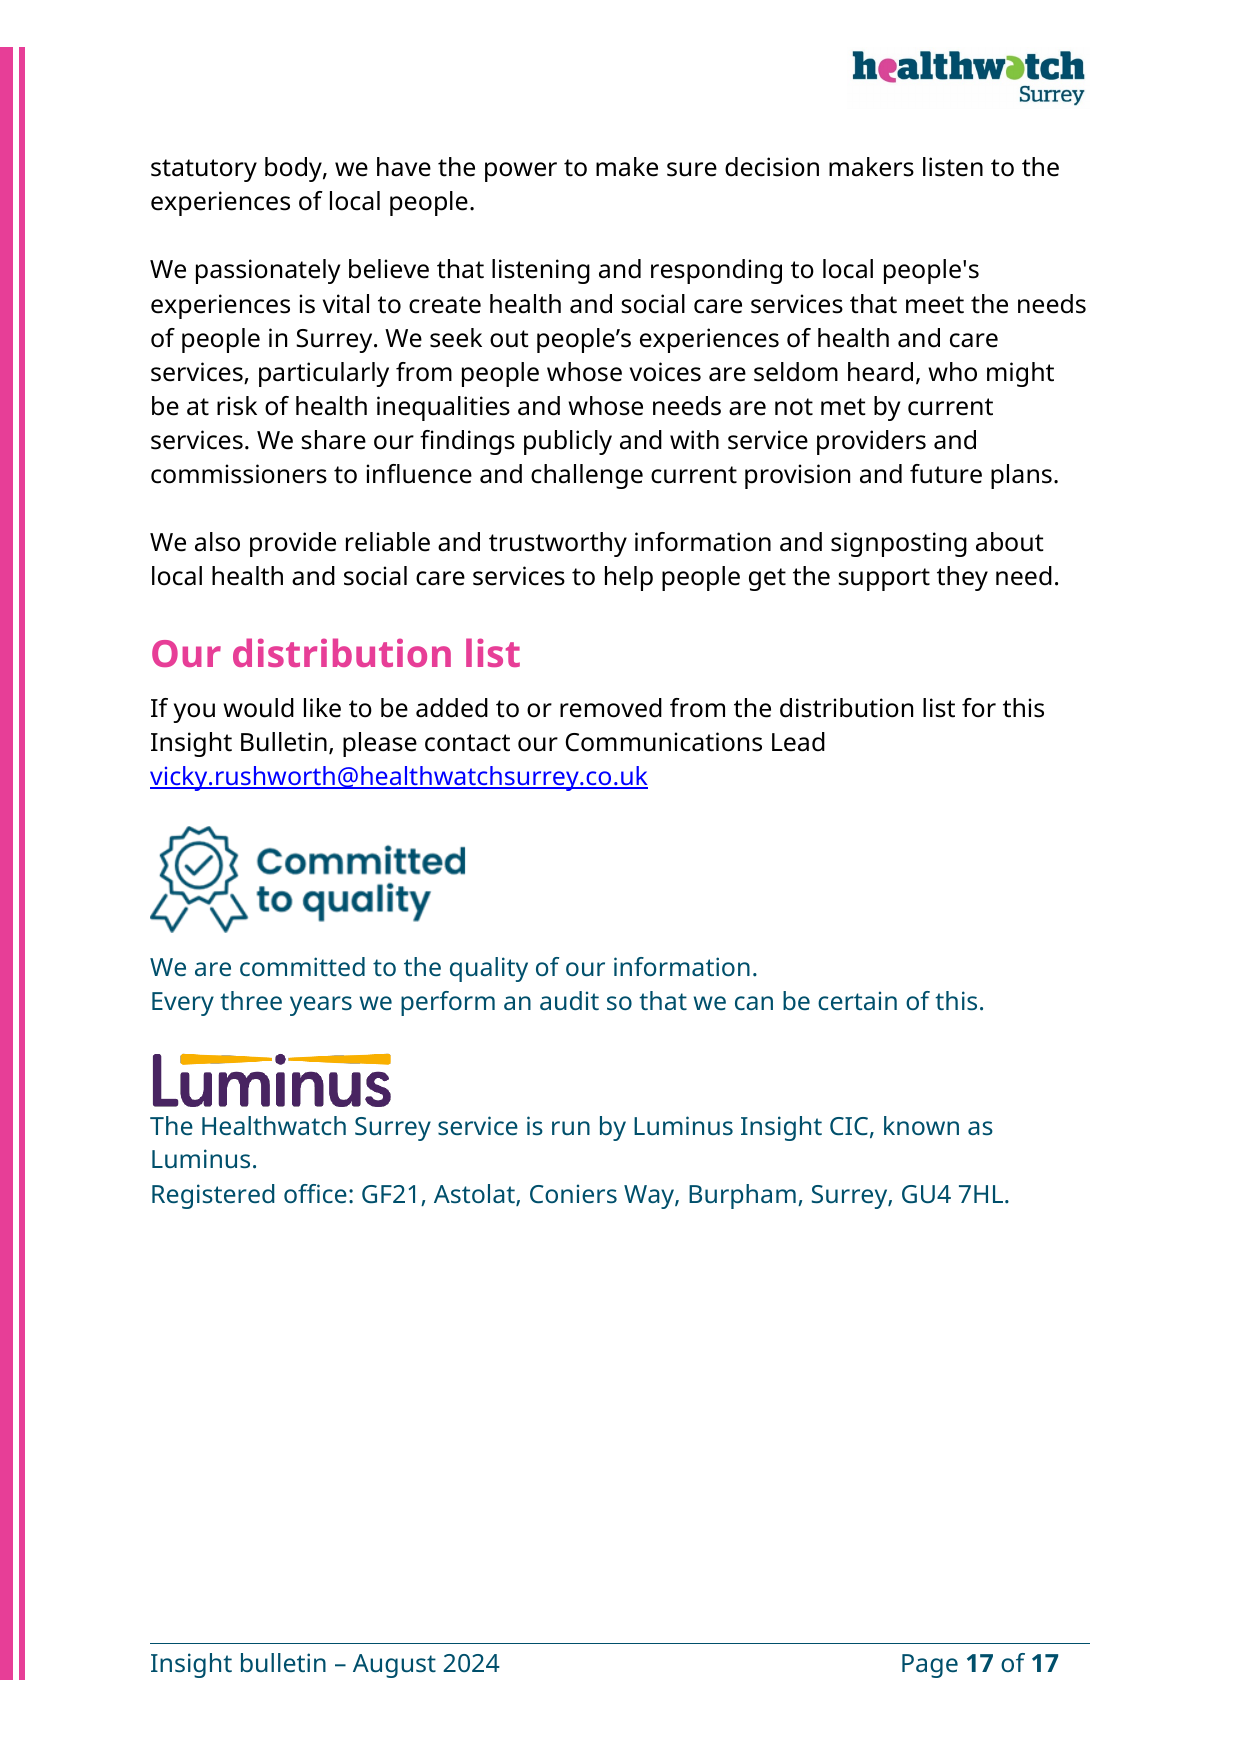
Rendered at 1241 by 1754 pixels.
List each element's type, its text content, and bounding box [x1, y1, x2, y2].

subtitle Our distribution list [150, 627, 1090, 678]
picture [450, 858, 460, 870]
text We passionately believe that listening and responding to local people's experiences is vital to create health and social care services that meet the needs of people in Surrey. We seek out people’s experiences of health and care services, particularly from people whose voices are seldom heard, who might be at risk of health inequalities and whose needs are not met by current services. We share our findings publicly and with service providers and commissioners to influence and challenge current provision and future plans. [150, 252, 1090, 491]
text We are committed to the quality of our information. [150, 950, 1090, 984]
text The Healthwatch Surrey service is run by Luminus Insight CIC, known as Luminus. [150, 1108, 1090, 1176]
picture [847, 47, 1091, 109]
text Every three years we perform an audit so that we can be certain of this. [150, 984, 1090, 1018]
text Registered office: GF21, Astolat, Coniers Way, Burpham, Surrey, GU4 7HL. [150, 1176, 1090, 1210]
picture [150, 1052, 393, 1109]
text We also provide reliable and trustworthy information and signposting about local health and social care services to help people get the support they need. [150, 525, 1090, 593]
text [150, 150, 1090, 218]
text If you would like to be added to or removed from the distribution list for this Insight Bulletin, please contact our Communications Lead vicky.rushworth@healthwatchsurrey.co.uk [150, 690, 1089, 793]
picture [150, 826, 465, 933]
